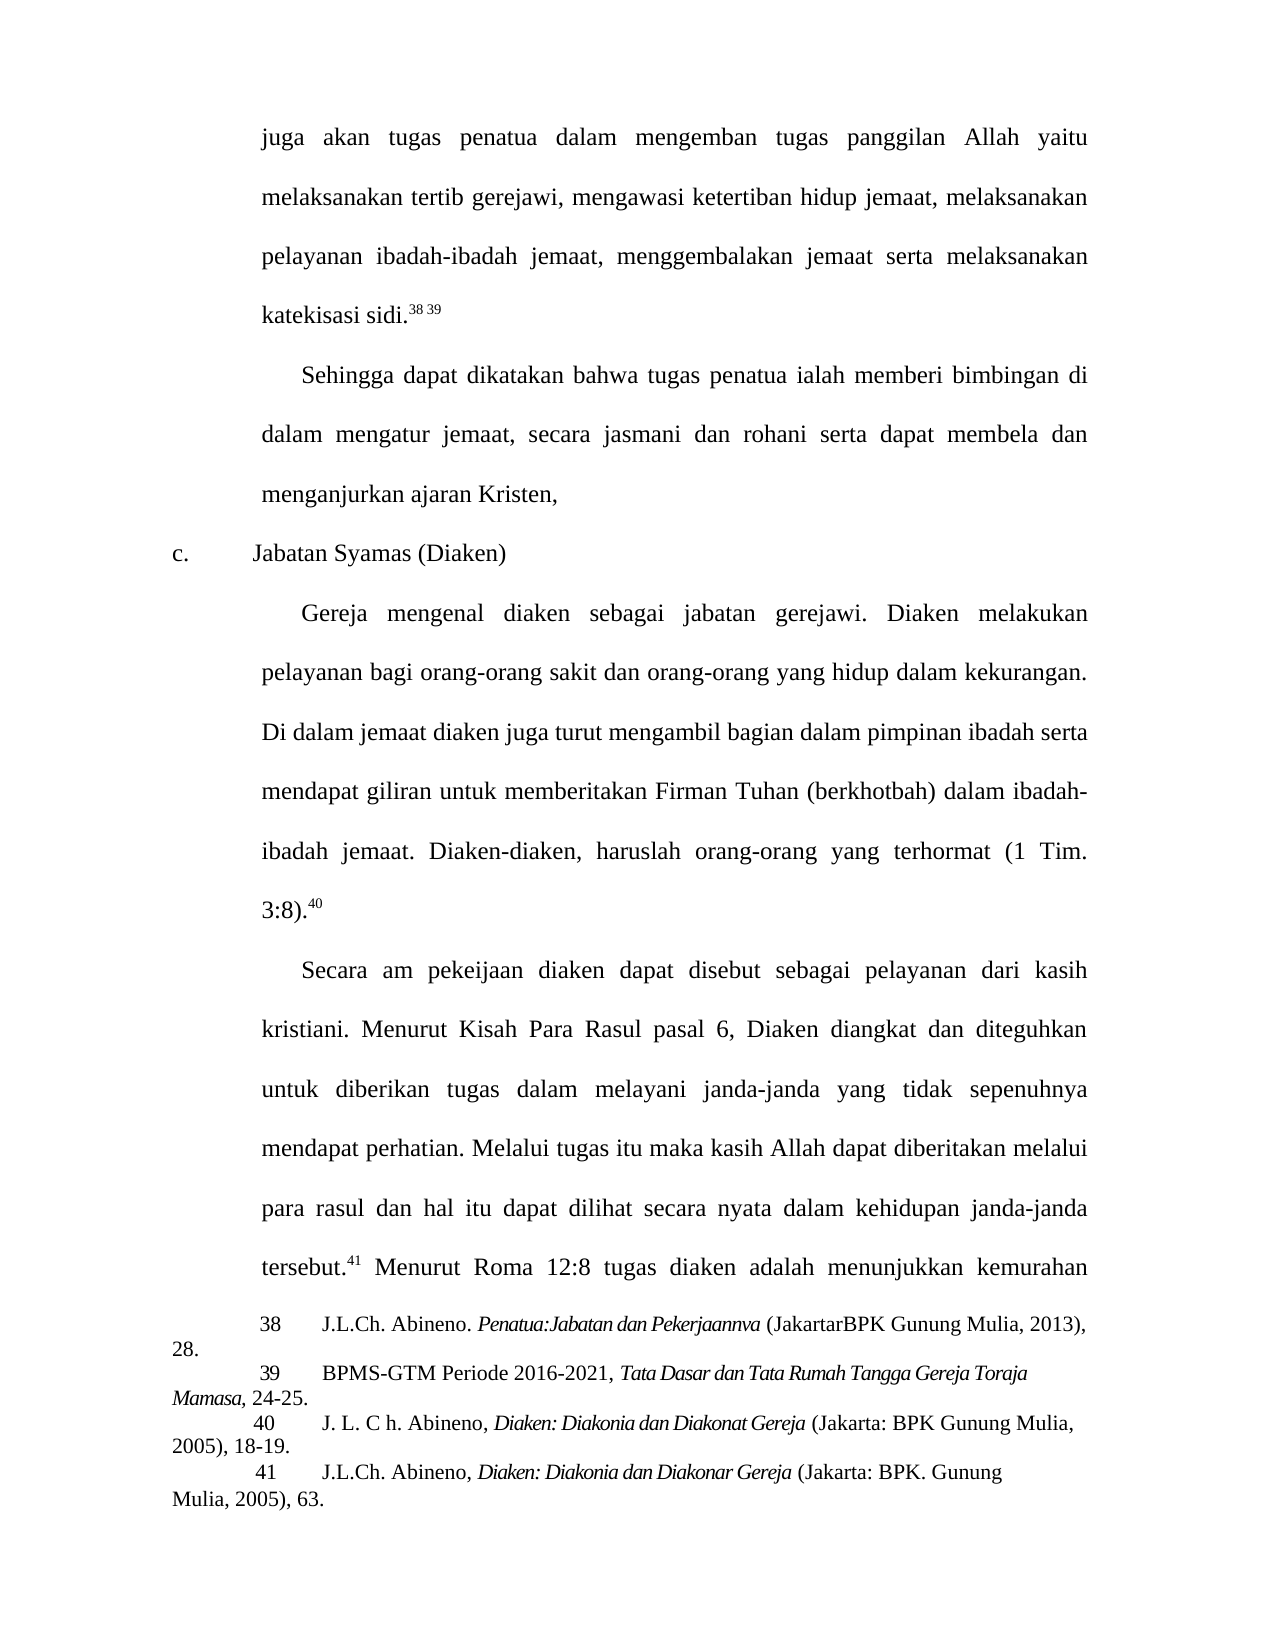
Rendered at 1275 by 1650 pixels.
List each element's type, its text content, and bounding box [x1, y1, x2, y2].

text Gereja mengenal diaken sebagai jabatan gerejawi. Diaken melakukan pelayanan bagi orang-orang sakit dan orang-orang yang hidup dalam kekurangan. Di dalam jemaat diaken juga turut mengambil bagian dalam pimpinan ibadah serta mendapat giliran untuk memberitakan Firman Tuhan (berkhotbah) dalam ibadah-ibadah jemaat. Diaken-diaken, haruslah orang-orang yang terhormat (1 Tim. 3:8). [261, 574, 1088, 931]
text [261, 98, 1088, 336]
text Sehingga dapat dikatakan bahwa tugas penatua ialah memberi bimbingan di dalam mengatur jemaat, secara jasmani dan rohani serta dapat membela dan menganjurkan ajaran Kristen, [261, 336, 1088, 514]
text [261, 931, 1088, 1287]
list Jabatan Syamas (Diaken) [172, 514, 1088, 574]
